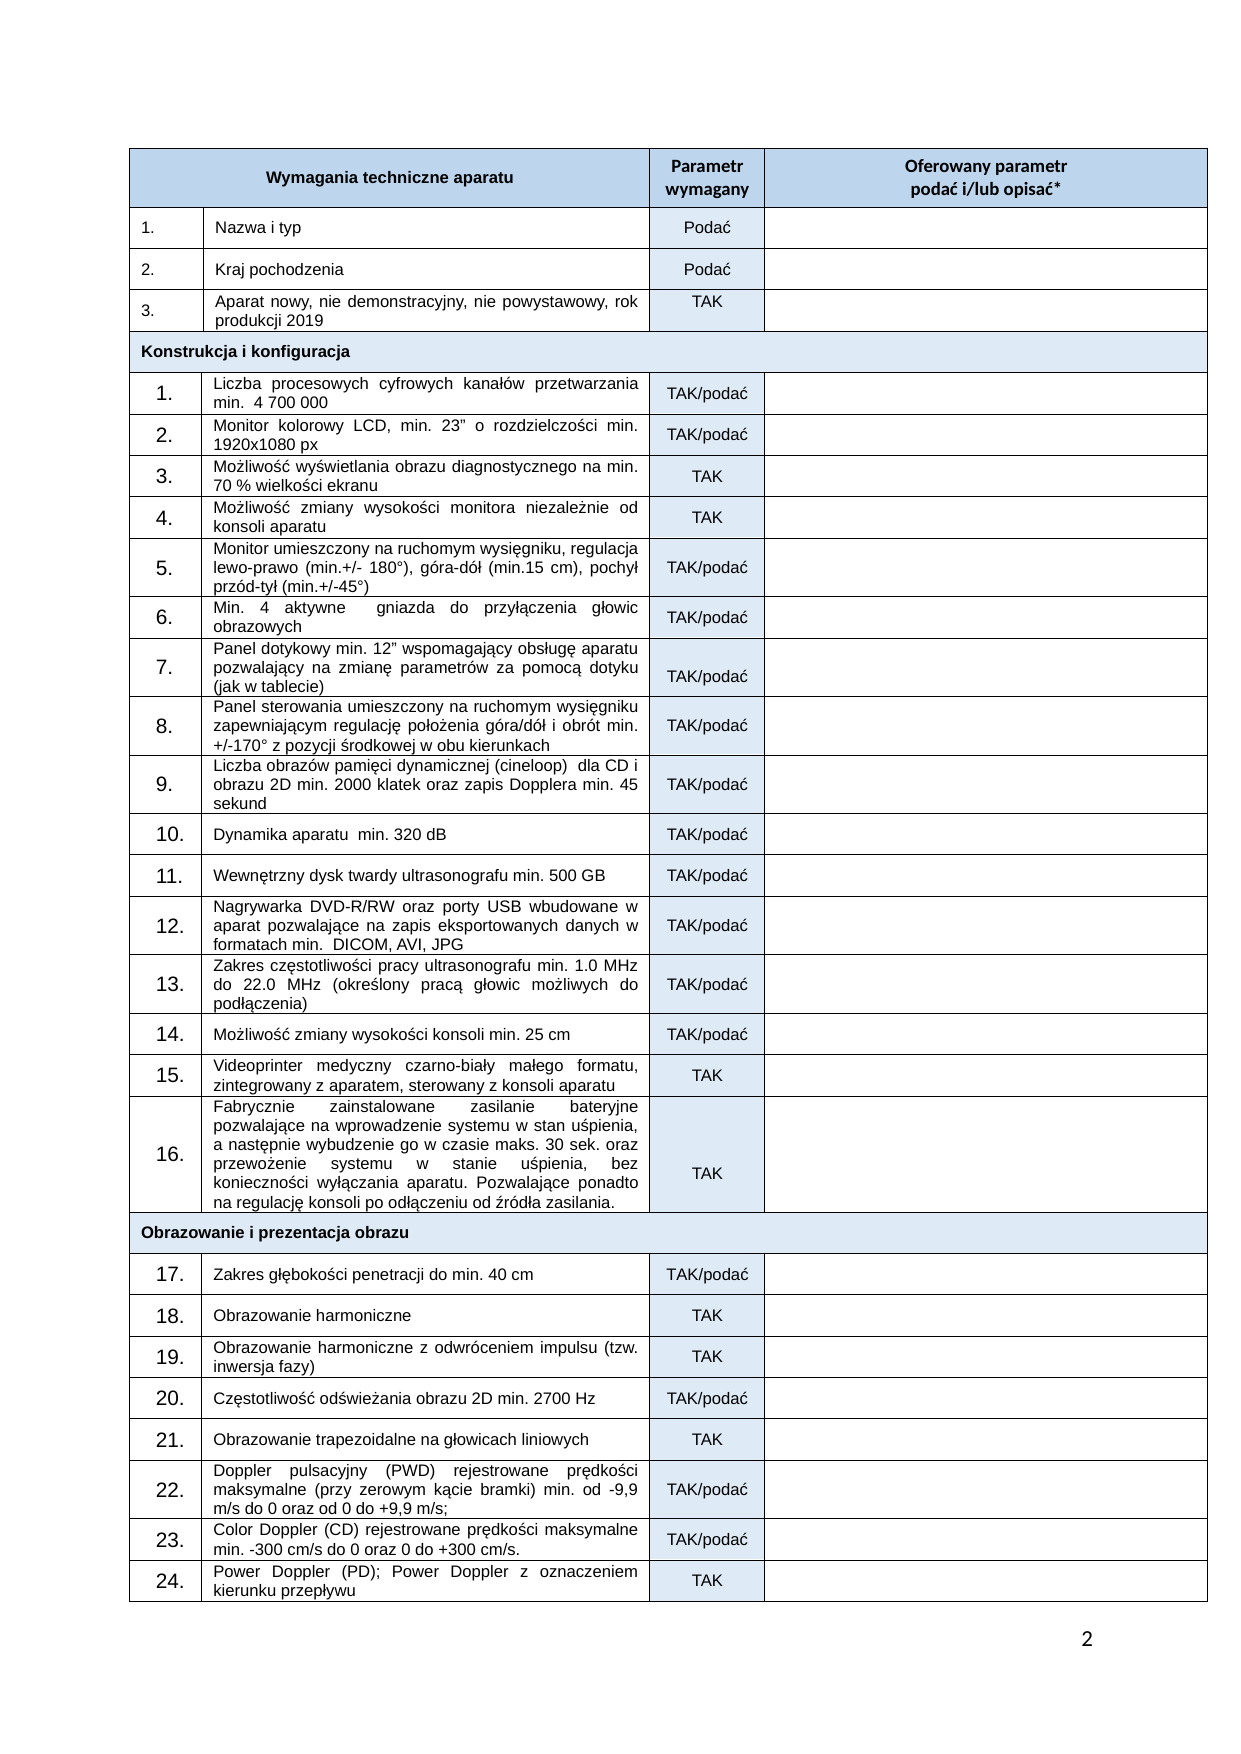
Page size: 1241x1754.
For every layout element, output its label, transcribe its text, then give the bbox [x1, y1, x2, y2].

table_cell [130, 1461, 201, 1518]
table_cell [765, 639, 1207, 696]
table_cell [765, 1419, 1207, 1460]
table_cell TAK/podać [650, 1254, 764, 1294]
table_cell Zakres głębokości penetracji do min. 40 cm [202, 1254, 649, 1294]
table_cell TAK/podać [650, 756, 764, 813]
table_cell [130, 1519, 201, 1559]
table_cell [130, 1378, 201, 1418]
table_cell [130, 1014, 201, 1054]
table_cell [130, 1055, 201, 1096]
table_cell TAK [650, 497, 764, 537]
table_cell [765, 1097, 1207, 1212]
table_cell Color Doppler (CD) rejestrowane prędkości maksymalne min. -300 cm/s do 0 oraz 0 do +300 cm/s. [202, 1519, 649, 1559]
table_cell [765, 373, 1207, 413]
table_header Oferowany parametr podać i/lub opisać* [765, 149, 1207, 207]
table_cell [130, 855, 201, 896]
table_cell TAK [650, 290, 764, 331]
table_cell [765, 249, 1207, 289]
table_cell Monitor umieszczony na ruchomym wysięgniku, regulacja lewo-prawo (min.+/- 180°), góra-dół (min.15 cm), pochył przód-tył (min.+/-45°) [202, 539, 649, 596]
table_cell Dynamika aparatu min. 320 dB [202, 814, 649, 854]
table_cell [765, 1014, 1207, 1054]
table_cell [130, 415, 201, 455]
table_cell TAK/podać [650, 539, 764, 596]
table_cell [765, 697, 1207, 754]
table_cell TAK/podać [650, 1461, 764, 1518]
table_cell TAK [650, 456, 764, 496]
table_cell TAK/podać [650, 415, 764, 455]
table_cell Power Doppler (PD); Power Doppler z oznaczeniem kierunku przepływu [202, 1561, 649, 1601]
table_cell TAK [650, 1337, 764, 1377]
table_cell TAK/podać [650, 1014, 764, 1054]
table_cell Obrazowanie harmoniczne [202, 1295, 649, 1336]
table_cell TAK [650, 1419, 764, 1460]
table_cell TAK/podać [650, 1378, 764, 1418]
table_cell Panel sterowania umieszczony na ruchomym wysięgniku zapewniającym regulację położenia góra/dół i obrót min. +/-170° z pozycji środkowej w obu kierunkach [202, 697, 649, 754]
table_cell [130, 1419, 201, 1460]
table_cell Podać [650, 208, 764, 248]
table_cell [765, 1254, 1207, 1294]
table_cell [130, 697, 201, 754]
table_cell Zakres częstotliwości pracy ultrasonografu min. 1.0 MHz do 22.0 MHz (określony pracą głowic możliwych do podłączenia) [202, 955, 649, 1013]
table_cell [765, 1337, 1207, 1377]
table_cell Min. 4 aktywne gniazda do przyłączenia głowic obrazowych [202, 597, 649, 637]
table_cell Doppler pulsacyjny (PWD) rejestrowane prędkości maksymalne (przy zerowym kącie bramki) min. od -9,9 m/s do 0 oraz od 0 do +9,9 m/s; [202, 1461, 649, 1518]
table_cell TAK/podać [650, 897, 764, 954]
table_cell Videoprinter medyczny czarno-biały małego formatu, zintegrowany z aparatem, sterowany z konsoli aparatu [202, 1055, 649, 1096]
table_cell Liczba procesowych cyfrowych kanałów przetwarzania min. 4 700 000 [202, 373, 649, 413]
table_cell TAK/podać [650, 814, 764, 854]
table_cell Możliwość zmiany wysokości monitora niezależnie od konsoli aparatu [202, 497, 649, 537]
table_cell TAK/podać [650, 597, 764, 637]
table_cell Nagrywarka DVD-R/RW oraz porty USB wbudowane w aparat pozwalające na zapis eksportowanych danych w formatach min. DICOM, AVI, JPG [202, 897, 649, 954]
table_cell Obrazowanie harmoniczne z odwróceniem impulsu (tzw. inwersja fazy) [202, 1337, 649, 1377]
table_cell [765, 955, 1207, 1013]
table_cell [130, 1337, 201, 1377]
table_cell TAK [650, 1097, 764, 1212]
table_cell [130, 1295, 201, 1336]
table_cell [765, 415, 1207, 455]
table_cell [765, 456, 1207, 496]
table_cell 1. [130, 208, 203, 248]
table_cell [765, 290, 1207, 331]
table_cell Aparat nowy, nie demonstracyjny, nie powystawowy, rok produkcji 2019 [204, 290, 649, 331]
table_cell [130, 897, 201, 954]
table_cell [130, 955, 201, 1013]
table_cell [765, 208, 1207, 248]
table_cell Obrazowanie i prezentacja obrazu [130, 1213, 1207, 1253]
table_cell Obrazowanie trapezoidalne na głowicach liniowych [202, 1419, 649, 1460]
table_cell [765, 539, 1207, 596]
table_cell Konstrukcja i konfiguracja [130, 332, 1207, 372]
table_cell TAK/podać [650, 373, 764, 413]
table_cell Możliwość wyświetlania obrazu diagnostycznego na min. 70 % wielkości ekranu [202, 456, 649, 496]
table_cell Panel dotykowy min. 12” wspomagający obsługę aparatu pozwalający na zmianę parametrów za pomocą dotyku (jak w tablecie) [202, 639, 649, 696]
table_cell [765, 497, 1207, 537]
table_cell [130, 597, 201, 637]
table_cell [130, 1561, 201, 1601]
table_cell [765, 597, 1207, 637]
table_cell [130, 1097, 201, 1212]
table_cell Fabrycznie zainstalowane zasilanie bateryjne pozwalające na wprowadzenie systemu w stan uśpienia, a następnie wybudzenie go w czasie maks. 30 sek. oraz przewożenie systemu w stanie uśpienia, bez konieczności wyłączania aparatu. Pozwalające ponadto na regulację konsoli po odłączeniu od źródła zasilania. [202, 1097, 649, 1212]
table_cell Wewnętrzny dysk twardy ultrasonografu min. 500 GB [202, 855, 649, 896]
table_cell TAK/podać [650, 639, 764, 696]
table_cell TAK/podać [650, 955, 764, 1013]
table_cell [765, 1055, 1207, 1096]
table_cell Podać [650, 249, 764, 289]
table_cell Nazwa i typ [204, 208, 649, 248]
table_cell TAK [650, 1295, 764, 1336]
table_cell [130, 456, 201, 496]
table_cell TAK [650, 1561, 764, 1601]
table_cell [765, 1519, 1207, 1559]
table_cell [130, 373, 201, 413]
table_header Wymagania techniczne aparatu [130, 149, 649, 207]
table_cell Liczba obrazów pamięci dynamicznej (cineloop) dla CD i obrazu 2D min. 2000 klatek oraz zapis Dopplera min. 45 sekund [202, 756, 649, 813]
table_cell [765, 1461, 1207, 1518]
table_cell 3. [130, 290, 203, 331]
table_cell TAK/podać [650, 1519, 764, 1559]
table_cell 2. [130, 249, 203, 289]
table_cell [765, 1295, 1207, 1336]
table_header Parametr wymagany [650, 149, 764, 207]
table_cell [130, 1254, 201, 1294]
table_cell [765, 756, 1207, 813]
table_cell [765, 897, 1207, 954]
table_cell [130, 814, 201, 854]
table_cell [130, 497, 201, 537]
table_cell Możliwość zmiany wysokości konsoli min. 25 cm [202, 1014, 649, 1054]
table_cell Częstotliwość odświeżania obrazu 2D min. 2700 Hz [202, 1378, 649, 1418]
table_cell [130, 756, 201, 813]
table_cell [130, 539, 201, 596]
table_cell TAK/podać [650, 697, 764, 754]
table_cell [130, 639, 201, 696]
table_cell [765, 814, 1207, 854]
table_cell Kraj pochodzenia [204, 249, 649, 289]
table_cell [765, 855, 1207, 896]
table_cell TAK [650, 1055, 764, 1096]
table_cell [765, 1561, 1207, 1601]
table_cell TAK/podać [650, 855, 764, 896]
table_cell [765, 1378, 1207, 1418]
table_cell Monitor kolorowy LCD, min. 23” o rozdzielczości min. 1920x1080 px [202, 415, 649, 455]
